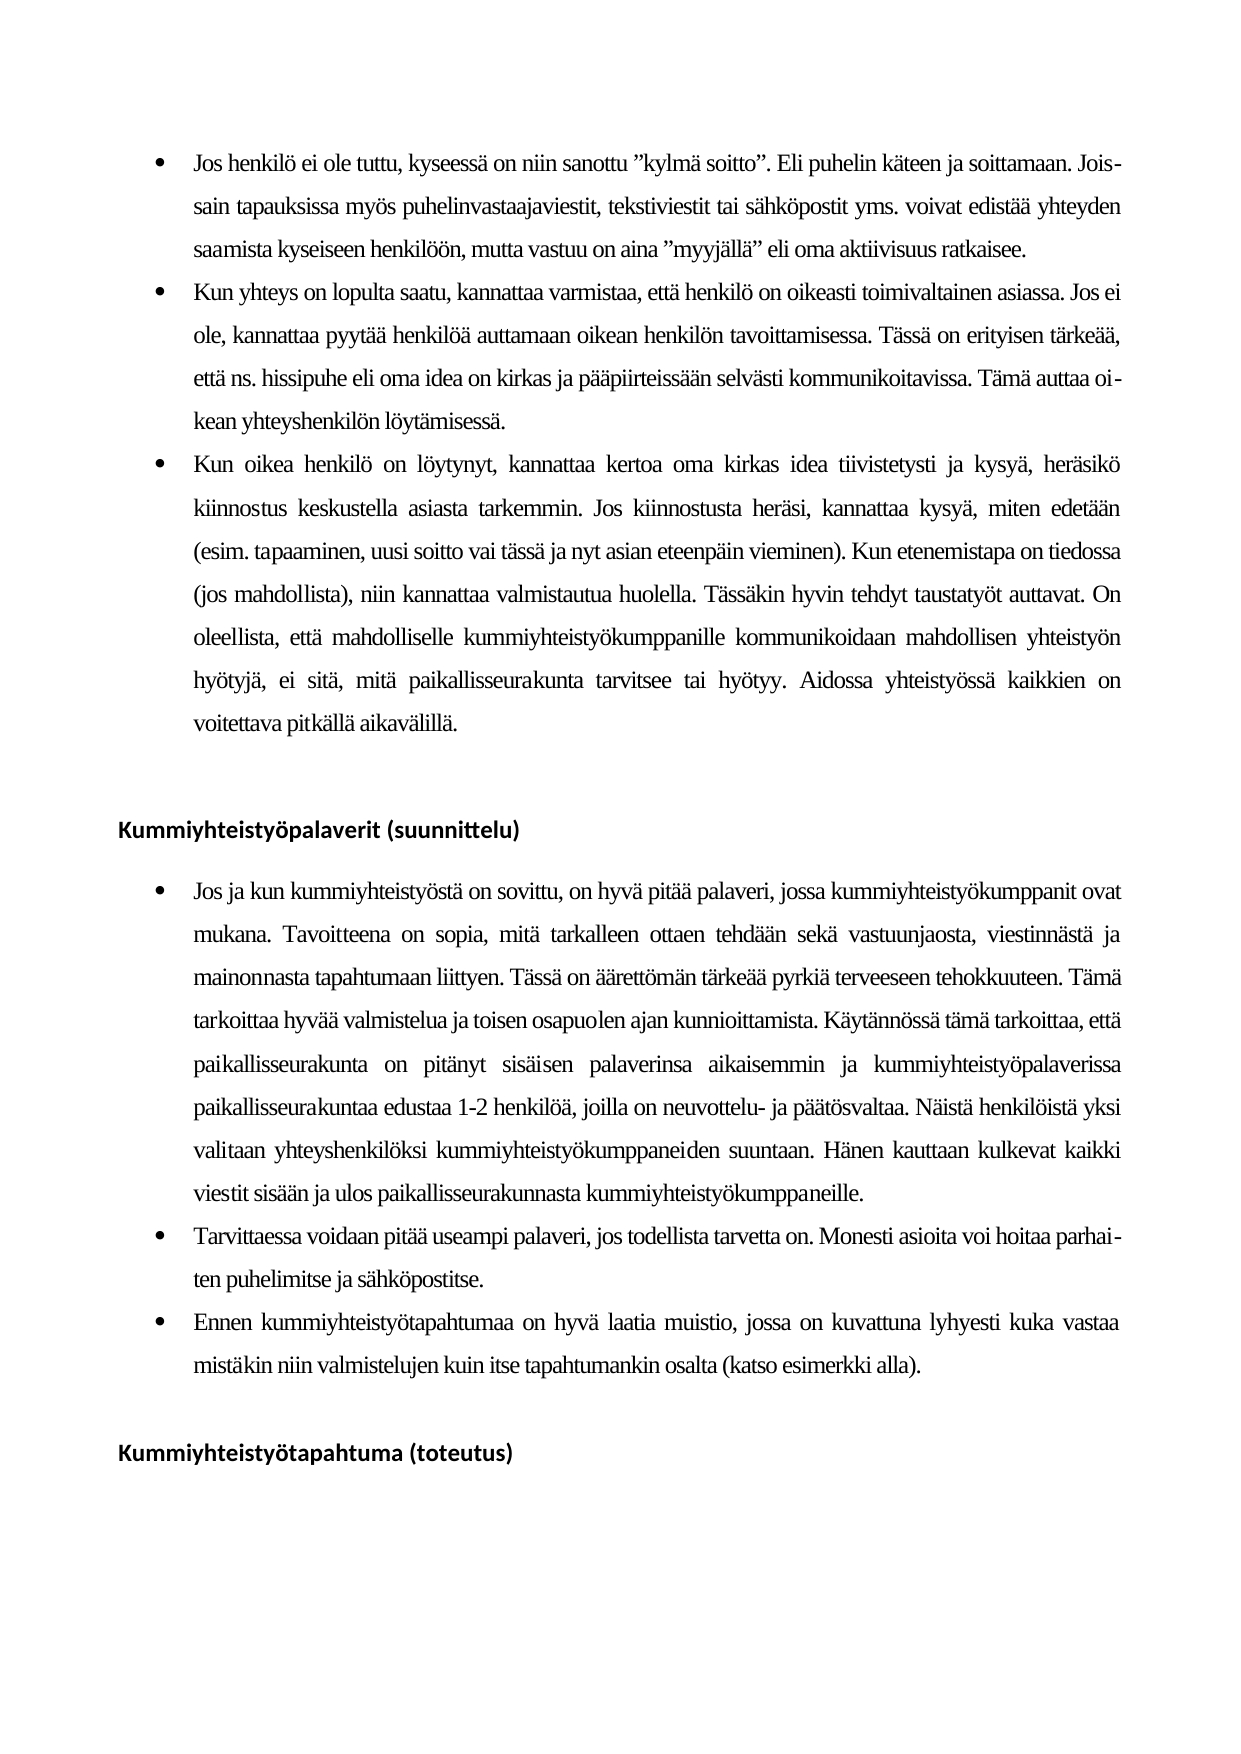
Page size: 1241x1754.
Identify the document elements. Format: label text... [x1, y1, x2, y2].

list Jos henkilö ei ole tuttu, kyseessä on niin sanottu ”kylmä soitto”. Eli puhelin käteen ja soittamaan. Joissain tapauksissa myös puhelinvastaajaviestit, tekstiviestit tai sähköpostit yms. voivat edistää yhteyden saamista kyseiseen henkilöön, mutta vastuu on aina ”myyjällä” eli oma aktiivisuus ratkaisee. [156, 148, 1122, 263]
list Ennen kummiyhteistyötapahtumaa on hyvä laatia muistio, jossa on kuvattuna lyhyesti kuka vastaa mistäkin niin valmistelujen kuin itse tapahtumankin osalta (katso esimerkki alla). [156, 1307, 1122, 1379]
list Kun yhteys on lopulta saatu, kannattaa varmistaa, että henkilö on oikeasti toimivaltainen asiassa. Jos ei ole, kannattaa pyytää henkilöä auttamaan oikean henkilön tavoittamisessa. Tässä on erityisen tärkeää, että ns. hissipuhe eli oma idea on kirkas ja pääpiirteissään selvästi kommunikoitavissa. Tämä auttaa oikean yhteyshenkilön löytämisessä. [156, 277, 1122, 435]
list Kun oikea henkilö on löytynyt, kannattaa kertoa oma kirkas idea tiivistetysti ja kysyä, heräsikö kiinnostus keskustella asiasta tarkemmin. Jos kiinnostusta heräsi, kannattaa kysyä, miten edetään (esim. tapaaminen, uusi soitto vai tässä ja nyt asian eteenpäin vieminen). Kun etenemistapa on tiedossa (jos mahdollista), niin kannattaa valmistautua huolella. Tässäkin hyvin tehdyt taustatyöt auttavat. On oleellista, että mahdolliselle kummiyhteistyökumppanille kommunikoidaan mahdollisen yhteistyön hyötyjä, ei sitä, mitä paikallisseurakunta tarvitsee tai hyötyy. Aidossa yhteistyössä kaikkien on voitettava pitkällä aikavälillä. [156, 449, 1122, 737]
list Tarvittaessa voidaan pitää useampi palaveri, jos todellista tarvetta on. Monesti asioita voi hoitaa parhaiten puhelimitse ja sähköpostitse. [156, 1221, 1122, 1293]
list Jos ja kun kummiyhteistyöstä on sovittu, on hyvä pitää palaveri, jossa kummiyhteistyökumppanit ovat mukana. Tavoitteena on sopia, mitä tarkalleen ottaen tehdään sekä vastuunjaosta, viestinnästä ja mainonnasta tapahtumaan liittyen. Tässä on äärettömän tärkeää pyrkiä terveeseen tehokkuuteen. Tämä tarkoittaa hyvää valmistelua ja toisen osapuolen ajan kunnioittamista. Käytännössä tämä tarkoittaa, että paikallisseurakunta on pitänyt sisäisen palaverinsa aikaisemmin ja kummiyhteistyöpalaverissa paikallisseurakuntaa edustaa 1-2 henkilöä, joilla on neuvottelu- ja päätösvaltaa. Näistä henkilöistä yksi valitaan yhteyshenkilöksi kummiyhteistyökumppaneiden suuntaan. Hänen kauttaan kulkevat kaikki viestit sisään ja ulos paikallisseurakunnasta kummiyhteistyökumppaneille. [156, 876, 1122, 1207]
text Kummiyhteistyötapahtuma (toteutus) [118, 1437, 1122, 1467]
text Kummiyhteistyöpalaverit (suunnittelu) [118, 814, 1122, 844]
